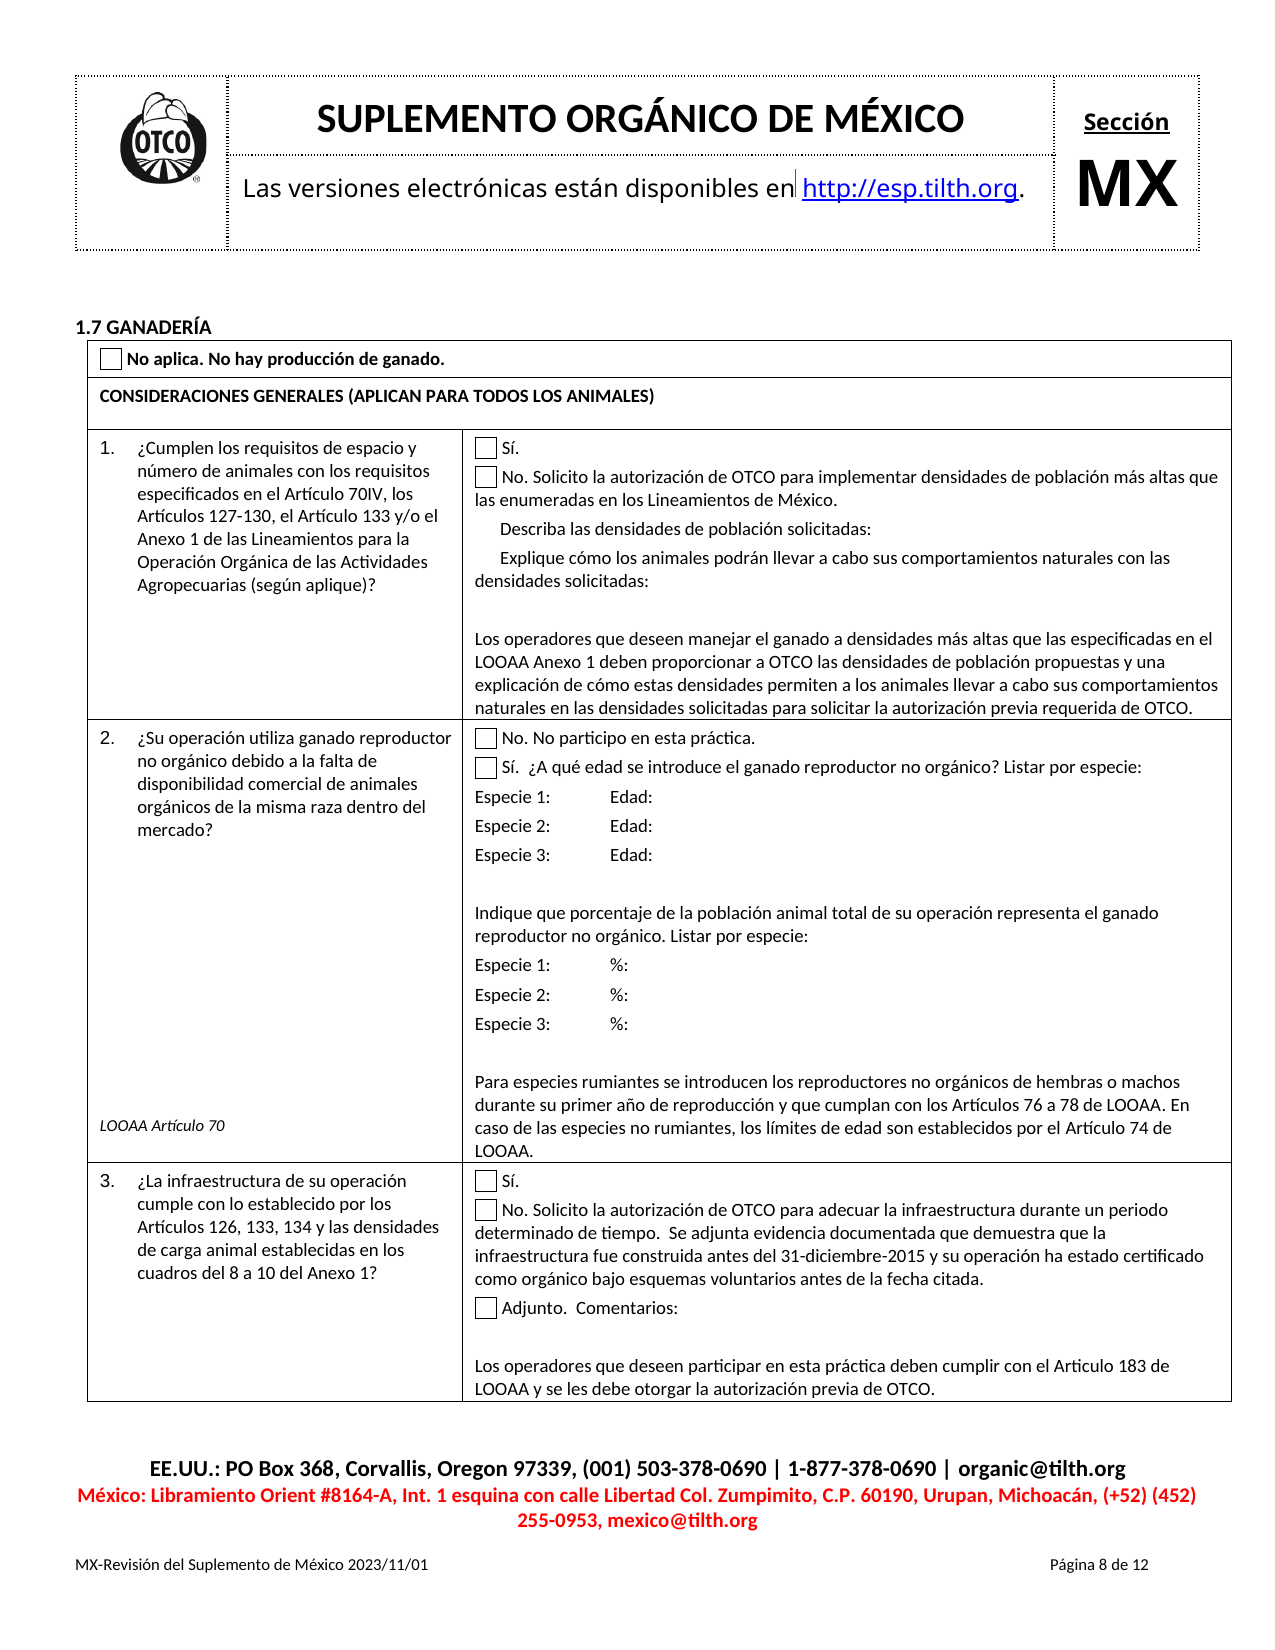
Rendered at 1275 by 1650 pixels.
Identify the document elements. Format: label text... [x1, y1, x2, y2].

table_cell No. No participo en esta práctica. Sí. ¿A qué edad se introduce el ganado reproductor no orgánico? Listar por especie: Especie 1: Edad: Especie 2: Edad: Especie 3: Edad: Indique que porcentaje de la población animal total de su operación representa el ganado reproductor no orgánico. Listar por especie: Especie 1: %: Especie 2: %: Especie 3: %: Para especies rumiantes se introducen los reproductores no orgánicos de hembras o machos durante su primer año de reproducción y que cumplan con los Artículos 76 a 78 de LOOAA. En caso de las especies no rumiantes, los límites de edad son establecidos por el Artículo 74 de LOOAA. [463, 720, 1231, 1162]
picture [120, 92, 207, 184]
table_cell CONSIDERACIONES GENERALES (APLICAN PARA TODOS LOS ANIMALES) [88, 378, 1231, 429]
table_header No aplica. No hay producción de ganado. [88, 341, 1231, 377]
table_cell ¿Su operación utiliza ganado reproductor no orgánico debido a la falta de disponibilidad comercial de animales orgánicos de la misma raza dentro del mercado? LOOAA Artículo 70 [88, 720, 462, 1162]
table_cell ¿La infraestructura de su operación cumple con lo establecido por los Artículos 126, 133, 134 y las densidades de carga animal establecidas en los cuadros del 8 a 10 del Anexo 1? [88, 1163, 462, 1401]
table_cell Sí. No. Solicito la autorización de OTCO para adecuar la infraestructura durante un periodo determinado de tiempo. Se adjunta evidencia documentada que demuestra que la infraestructura fue construida antes del 31-diciembre-2015 y su operación ha estado certificado como orgánico bajo esquemas voluntarios antes de la fecha citada. Adjunto. Comentarios: Los operadores que deseen participar en esta práctica deben cumplir con el Articulo 183 de LOOAA y se les debe otorgar la autorización previa de OTCO. [463, 1163, 1231, 1401]
table_cell Sí. No. Solicito la autorización de OTCO para implementar densidades de población más altas que las enumeradas en los Lineamientos de México. Describa las densidades de población solicitadas: Explique cómo los animales podrán llevar a cabo sus comportamientos naturales con las densidades solicitadas: Los operadores que deseen manejar el ganado a densidades más altas que las especificadas en el LOOAA Anexo 1 deben proporcionar a OTCO las densidades de población propuestas y una explicación de cómo estas densidades permiten a los animales llevar a cabo sus comportamientos naturales en las densidades solicitadas para solicitar la autorización previa requerida de OTCO. [463, 430, 1231, 719]
text 1.7 GANADERÍA [75, 314, 1200, 339]
table_cell ¿Cumplen los requisitos de espacio y número de animales con los requisitos especificados en el Artículo 70IV, los Artículos 127-130, el Artículo 133 y/o el Anexo 1 de las Lineamientos para la Operación Orgánica de las Actividades Agropecuarias (según aplique)? [88, 430, 462, 719]
